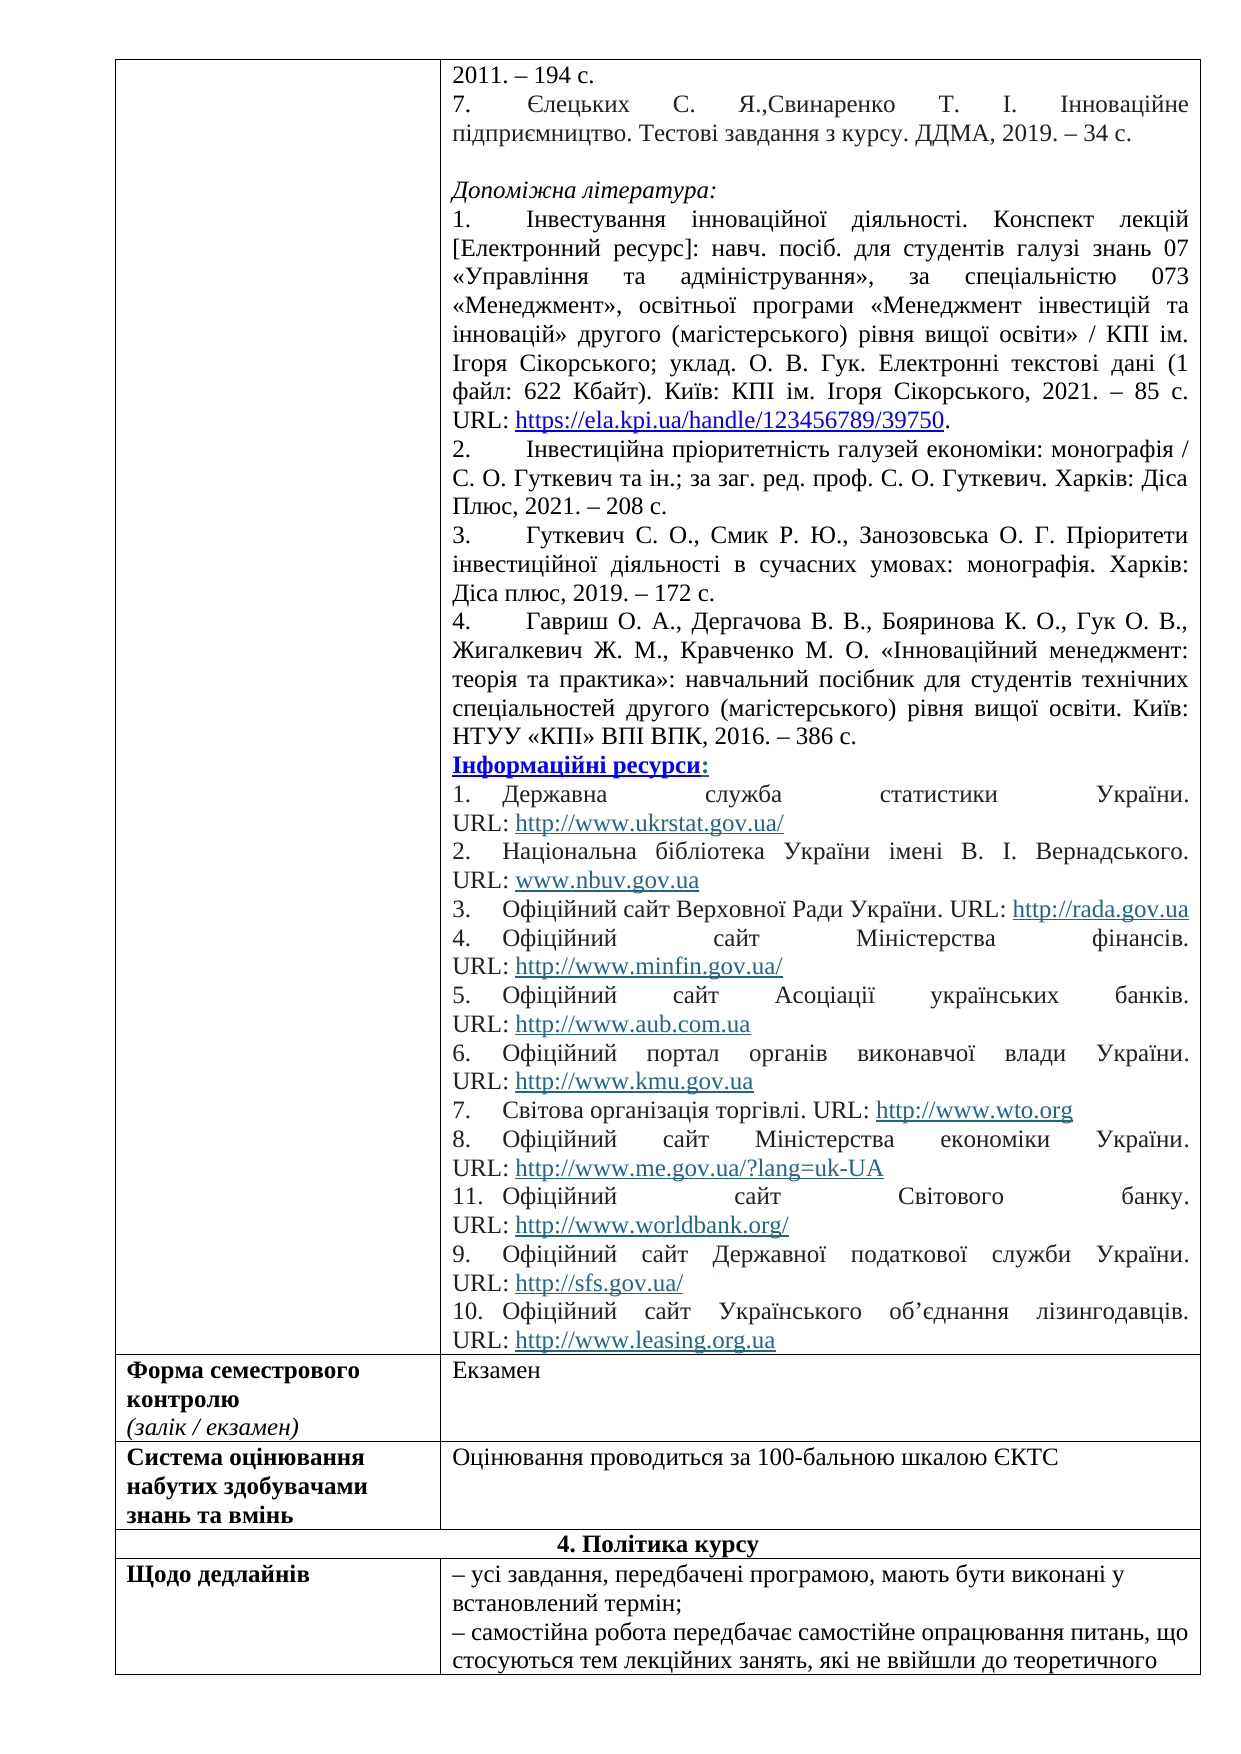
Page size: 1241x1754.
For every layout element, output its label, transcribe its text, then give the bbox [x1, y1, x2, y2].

table_cell Оцінювання проводиться за 100-бальною шкалою ЄКТС [441, 1442, 1200, 1528]
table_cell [441, 60, 1200, 1354]
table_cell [441, 1559, 1200, 1674]
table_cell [116, 60, 440, 1354]
table_cell Форма семестрового контролю (залік / екзамен) [116, 1355, 440, 1441]
table_cell Система оцінювання набутих здобувачами знань та вмінь [116, 1442, 440, 1528]
table_cell Щодо дедлайнів [116, 1559, 440, 1674]
table_cell Екзамен [441, 1355, 1200, 1441]
table_cell 4. Політика курсу [116, 1530, 1200, 1558]
